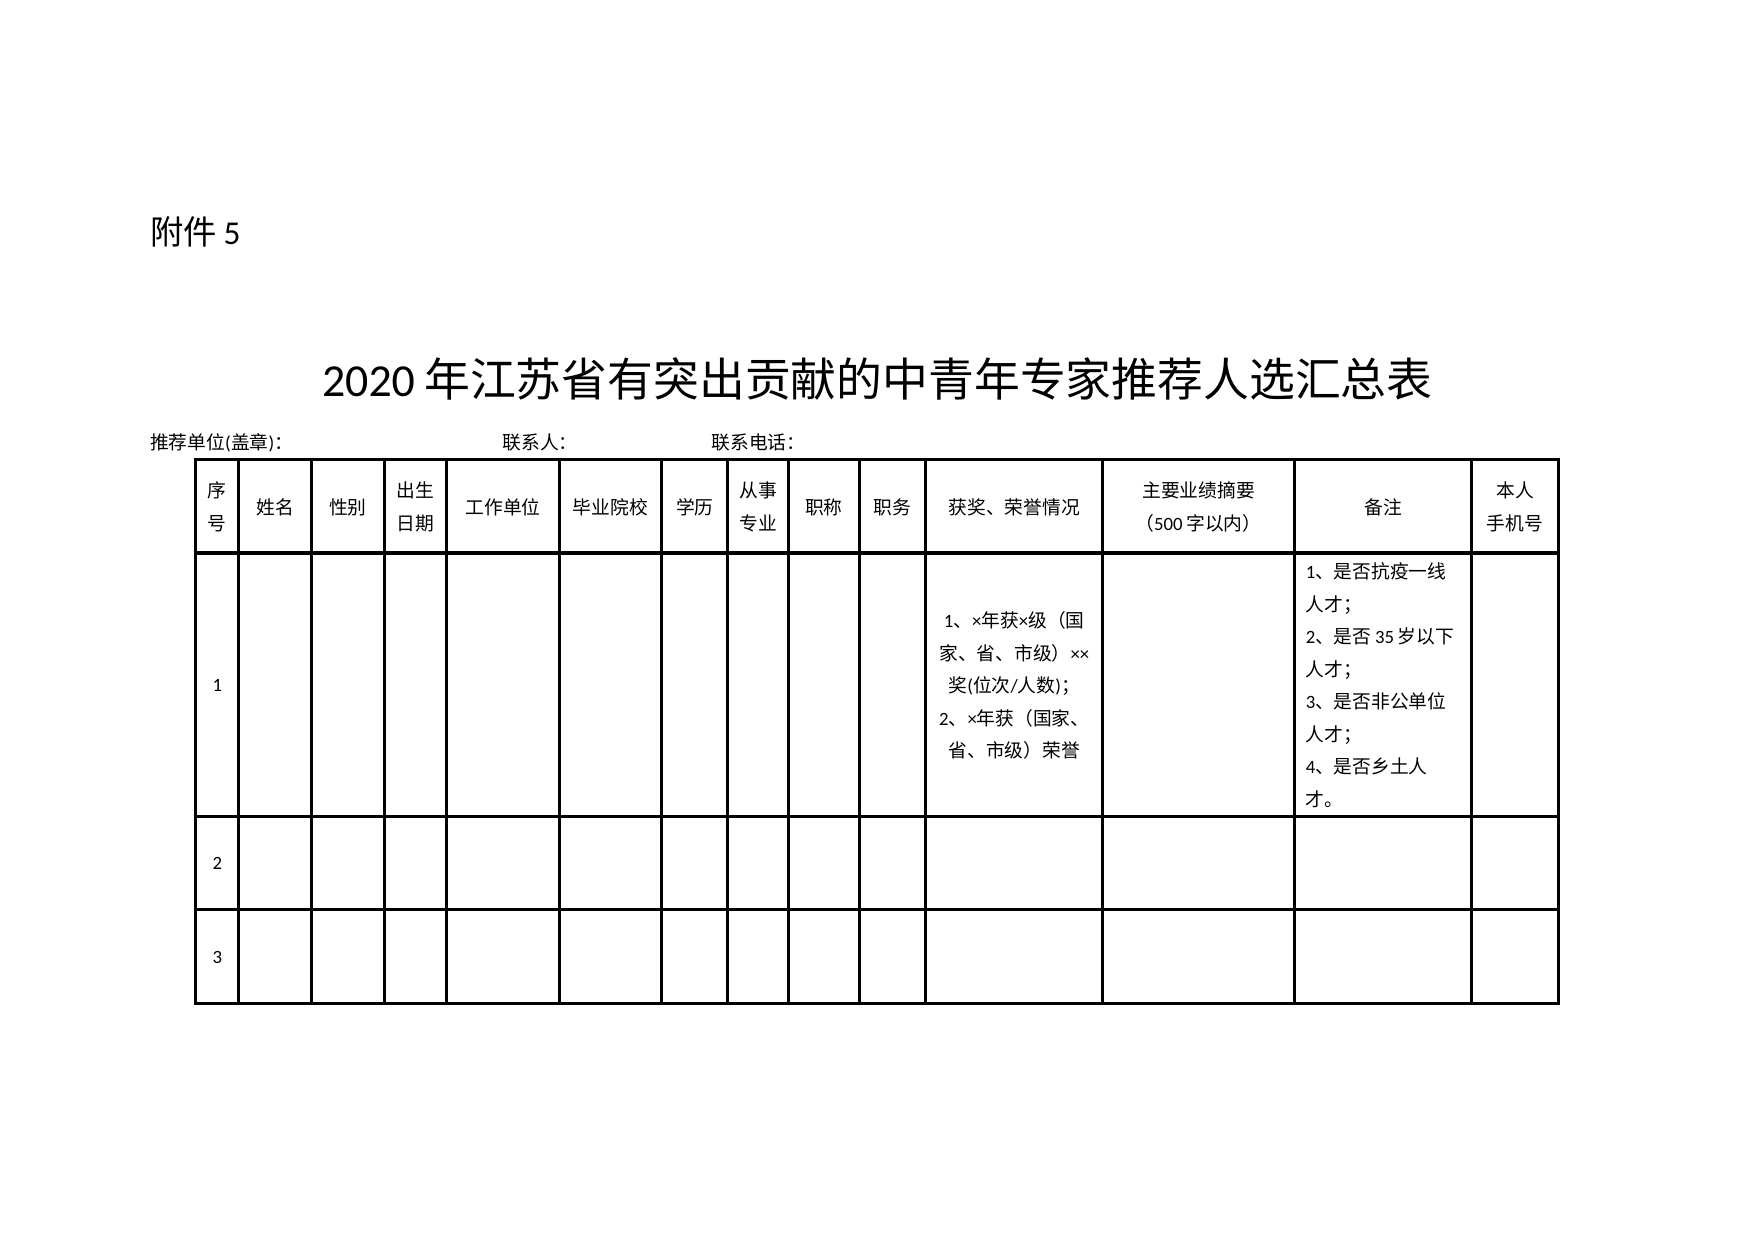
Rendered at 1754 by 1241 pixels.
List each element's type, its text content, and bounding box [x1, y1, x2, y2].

table_cell [927, 911, 1101, 1002]
table_header 从事专业 [729, 461, 787, 551]
table_header 性别 [313, 461, 383, 551]
table_header 工作单位 [448, 461, 558, 551]
table_cell [861, 818, 924, 908]
table_cell [729, 911, 787, 1002]
text 推荐单位(盖章)： 联系人： 联系电话： [150, 425, 1604, 458]
table_cell [790, 911, 858, 1002]
table_cell [729, 818, 787, 908]
table_cell [1104, 555, 1293, 814]
table_cell [663, 911, 726, 1002]
table_cell [790, 555, 858, 814]
table_cell [1296, 911, 1470, 1002]
text 附件5 [150, 198, 1604, 263]
table_cell [1104, 911, 1293, 1002]
table_header 本人 手机号 [1473, 461, 1557, 551]
table_cell [1296, 818, 1470, 908]
table_cell [861, 911, 924, 1002]
table_cell [313, 911, 383, 1002]
table_header 序号 [197, 461, 237, 551]
table_header 学历 [663, 461, 726, 551]
table_cell [386, 818, 445, 908]
table_cell 2 [197, 818, 237, 908]
table_header 主要业绩摘要 （500字以内） [1104, 461, 1293, 551]
table_cell 1、×年获×级（国家、省、市级）××奖(位次/人数)； 2、×年获（国家、省、市级）荣誉 [927, 555, 1101, 814]
table_cell [313, 818, 383, 908]
table_header 出生日期 [386, 461, 445, 551]
table_cell [313, 555, 383, 814]
table_cell [386, 555, 445, 814]
table_cell [1473, 911, 1557, 1002]
table_cell [448, 818, 558, 908]
table_cell [663, 818, 726, 908]
table_cell [1473, 555, 1557, 814]
table_cell [561, 911, 660, 1002]
table_cell 1 [197, 555, 237, 814]
table_cell [927, 818, 1101, 908]
table_header 毕业院校 [561, 461, 660, 551]
table_cell [448, 911, 558, 1002]
table_header 获奖、荣誉情况 [927, 461, 1101, 551]
table_header 职称 [790, 461, 858, 551]
table_header 姓名 [240, 461, 310, 551]
table_cell [729, 555, 787, 814]
table_header 职务 [861, 461, 924, 551]
table_cell 1、是否抗疫一线人才； 2、是否35岁以下人才； 3、是否非公单位人才； 4、是否乡土人才。 [1296, 555, 1470, 814]
table_cell [561, 818, 660, 908]
table_cell [561, 555, 660, 814]
table_cell [861, 555, 924, 814]
table_cell [663, 555, 726, 814]
table_header 备注 [1296, 461, 1470, 551]
table_cell [1104, 818, 1293, 908]
table_cell [386, 911, 445, 1002]
table_cell [1473, 818, 1557, 908]
table_cell [240, 818, 310, 908]
table_cell 3 [197, 911, 237, 1002]
table_cell [240, 911, 310, 1002]
table_cell [448, 555, 558, 814]
table_cell [790, 818, 858, 908]
table_cell [240, 555, 310, 814]
text 2020年江苏省有突出贡献的中青年专家推荐人选汇总表 [150, 328, 1604, 425]
